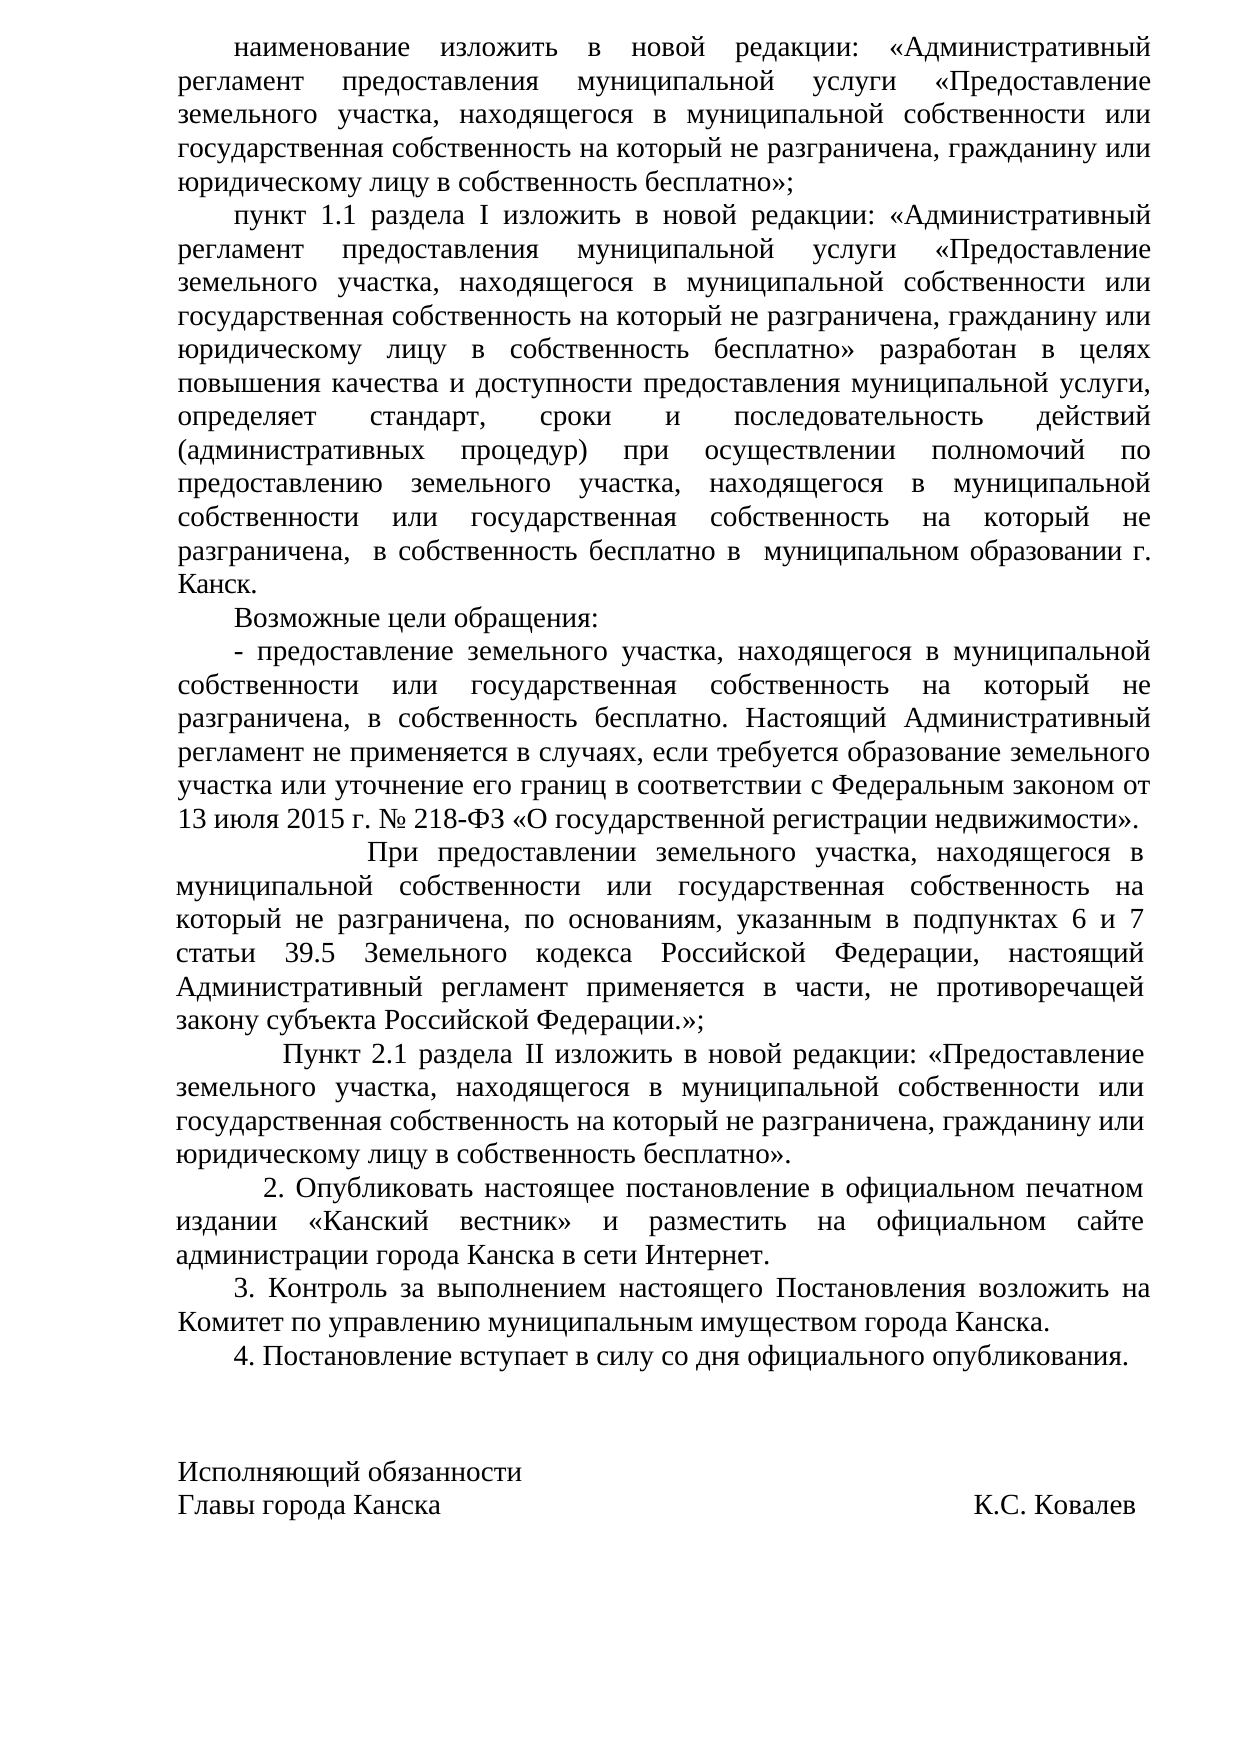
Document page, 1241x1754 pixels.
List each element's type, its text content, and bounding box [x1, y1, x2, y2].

text Исполняющий обязанности [177, 1454, 1152, 1487]
text 3. Контроль за выполнением настоящего Постановления возложить на Комитет по управлению муниципальным имуществом города Канска. [177, 1271, 1152, 1338]
text наименование изложить в новой редакции: «Административный регламент предоставления муниципальной услуги «Предоставление земельного участка, находящегося в муниципальной собственности или государственная собственность на который не разграничена, гражданину или юридическому лицу в собственность бесплатно»; [177, 29, 1152, 197]
text Пункт 2.1 раздела II изложить в новой редакции: «Предоставление земельного участка, находящегося в муниципальной собственности или государственная собственность на который не разграничена, гражданину или юридическому лицу в собственность бесплатно». [176, 1036, 1145, 1170]
text пункт 1.1 раздела I изложить в новой редакции: «Административный регламент предоставления муниципальной услуги «Предоставление земельного участка, находящегося в муниципальной собственности или государственная собственность на который не разграничена, гражданину или юридическому лицу в собственность бесплатно» разработан в целях повышения качества и доступности предоставления муниципальной услуги, определяет стандарт, сроки и последовательность действий (административных процедур) при осуществлении полномочий по предоставлению земельного участка, находящегося в муниципальной собственности или государственная собственность на который не разграничена, в собственность бесплатно в муниципальном образовании г. Канск. [177, 197, 1152, 600]
text 4. Постановление вступает в силу со дня официального опубликования. [177, 1338, 1152, 1371]
text При предоставлении земельного участка, находящегося в муниципальной собственности или государственная собственность на который не разграничена, по основаниям, указанным в подпунктах 6 и 7 статьи 39.5 Земельного кодекса Российской Федерации, настоящий Административный регламент применяется в части, не противоречащей закону субъекта Российской Федерации.»; [176, 834, 1145, 1036]
text 2. Опубликовать настоящее постановление в официальном печатном издании «Канский вестник» и разместить на официальном сайте администрации города Канска в сети Интернет. [176, 1170, 1145, 1271]
text - предоставление земельного участка, находящегося в муниципальной собственности или государственная собственность на который не разграничена, в собственность бесплатно. Настоящий Административный регламент не применяется в случаях, если требуется образование земельного участка или уточнение его границ в соответствии с Федеральным законом от 13 июля 2015 г. № 218-ФЗ «О государственной регистрации недвижимости». [177, 633, 1152, 834]
text Возможные цели обращения: [177, 600, 1152, 633]
text Главы города Канска К.С. Ковалев [177, 1487, 1152, 1521]
